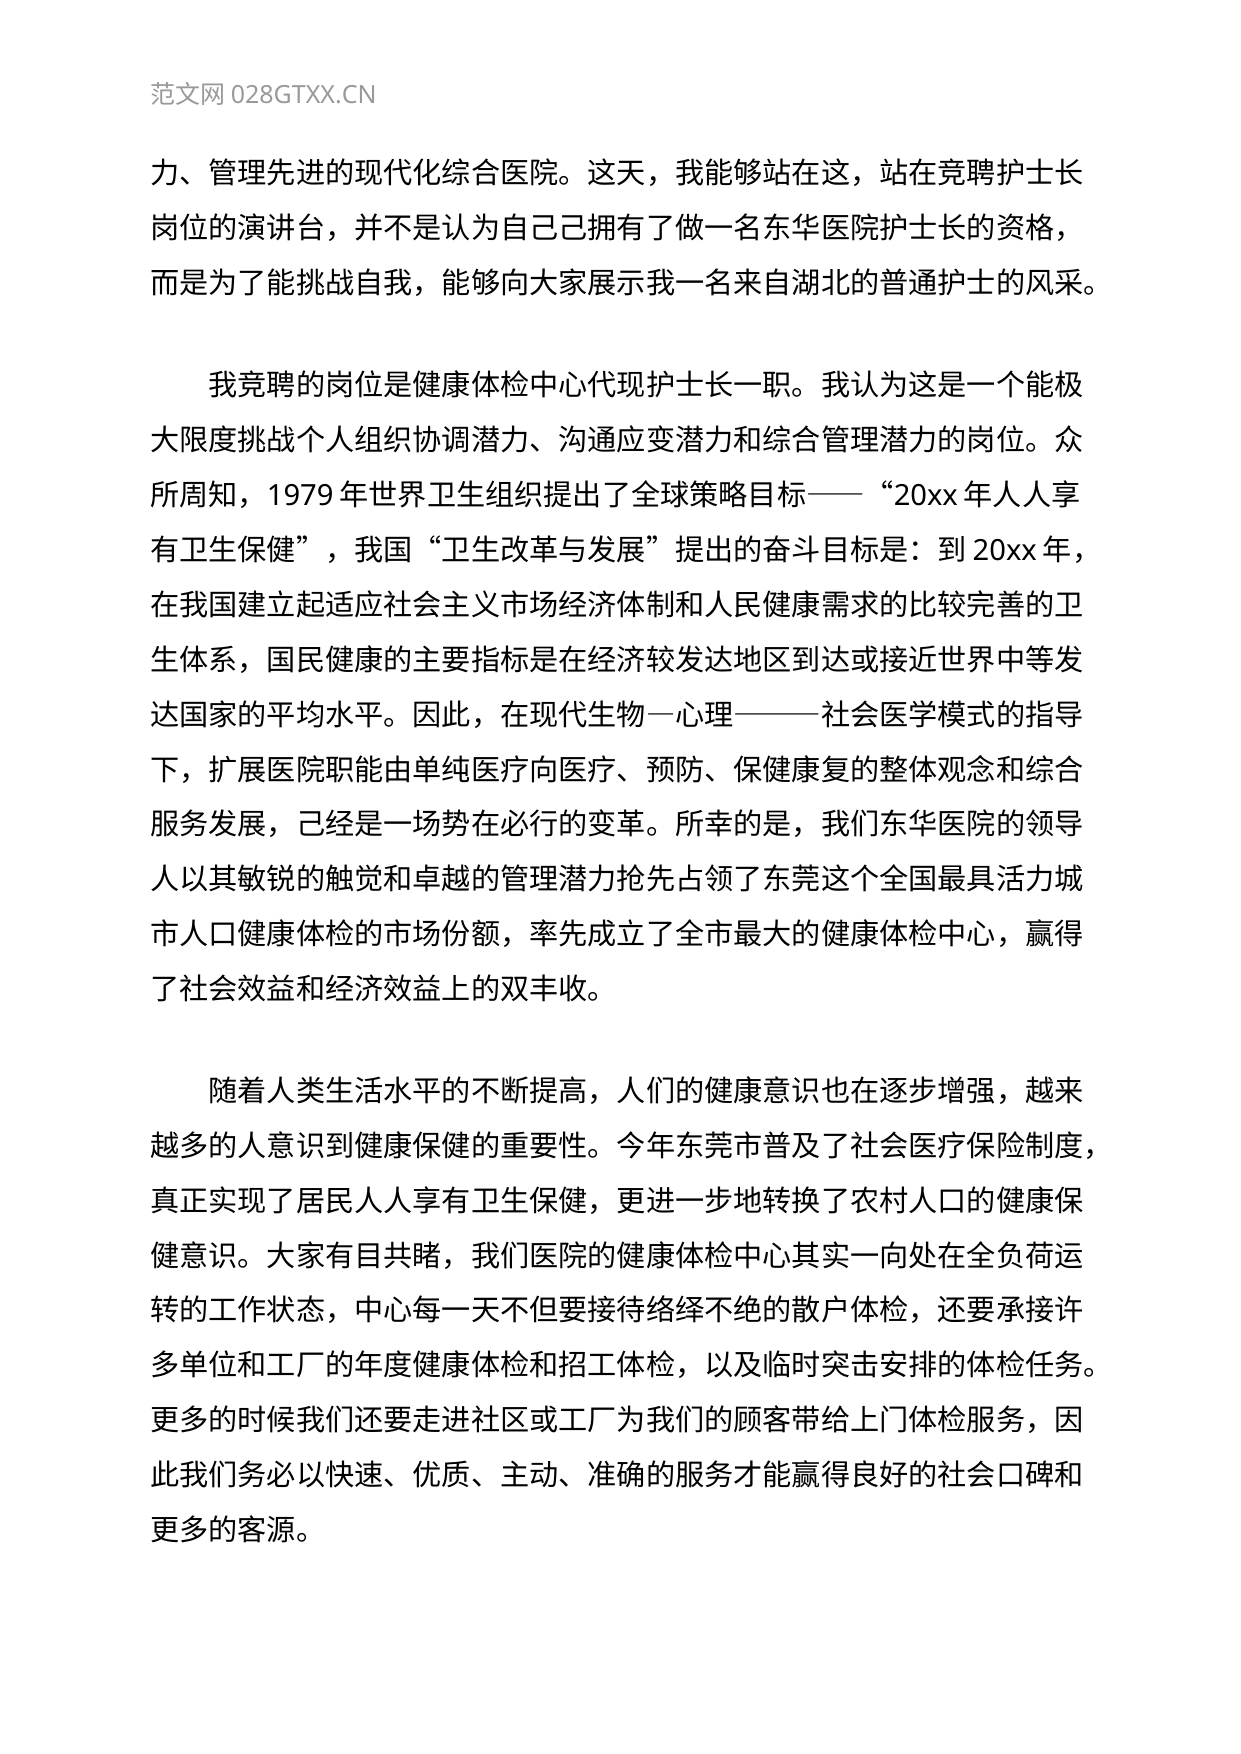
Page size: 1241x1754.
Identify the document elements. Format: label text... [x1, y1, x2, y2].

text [150, 150, 1090, 302]
text 随着人类生活水平的不断提高，人们的健康意识也在逐步增强，越来越多的人意识到健康保健的重要性。今年东莞市普及了社会医疗保险制度，真正实现了居民人人享有卫生保健，更进一步地转换了农村人口的健康保健意识。大家有目共睹，我们医院的健康体检中心其实一向处在全负荷运转的工作状态，中心每一天不但要接待络绎不绝的散户体检，还要承接许多单位和工厂的年度健康体检和招工体检，以及临时突击安排的体检任务。更多的时候我们还要走进社区或工厂为我们的顾客带给上门体检服务，因此我们务必以快速、优质、主动、准确的服务才能赢得良好的社会口碑和更多的客源。 [150, 1067, 1090, 1549]
text 我竞聘的岗位是健康体检中心代现护士长一职。我认为这是一个能极大限度挑战个人组织协调潜力、沟通应变潜力和综合管理潜力的岗位。众所周知，1979年世界卫生组织提出了全球策略目标——“20xx年人人享有卫生保健”，我国“卫生改革与发展”提出的奋斗目标是：到20xx年，在我国建立起适应社会主义市场经济体制和人民健康需求的比较完善的卫生体系，国民健康的主要指标是在经济较发达地区到达或接近世界中等发达国家的平均水平。因此，在现代生物—心理———社会医学模式的指导下，扩展医院职能由单纯医疗向医疗、预防、保健康复的整体观念和综合服务发展，己经是一场势在必行的变革。所幸的是，我们东华医院的领导人以其敏锐的触觉和卓越的管理潜力抢先占领了东莞这个全国最具活力城市人口健康体检的市场份额，率先成立了全市最大的健康体检中心，赢得了社会效益和经济效益上的双丰收。 [150, 362, 1090, 1008]
